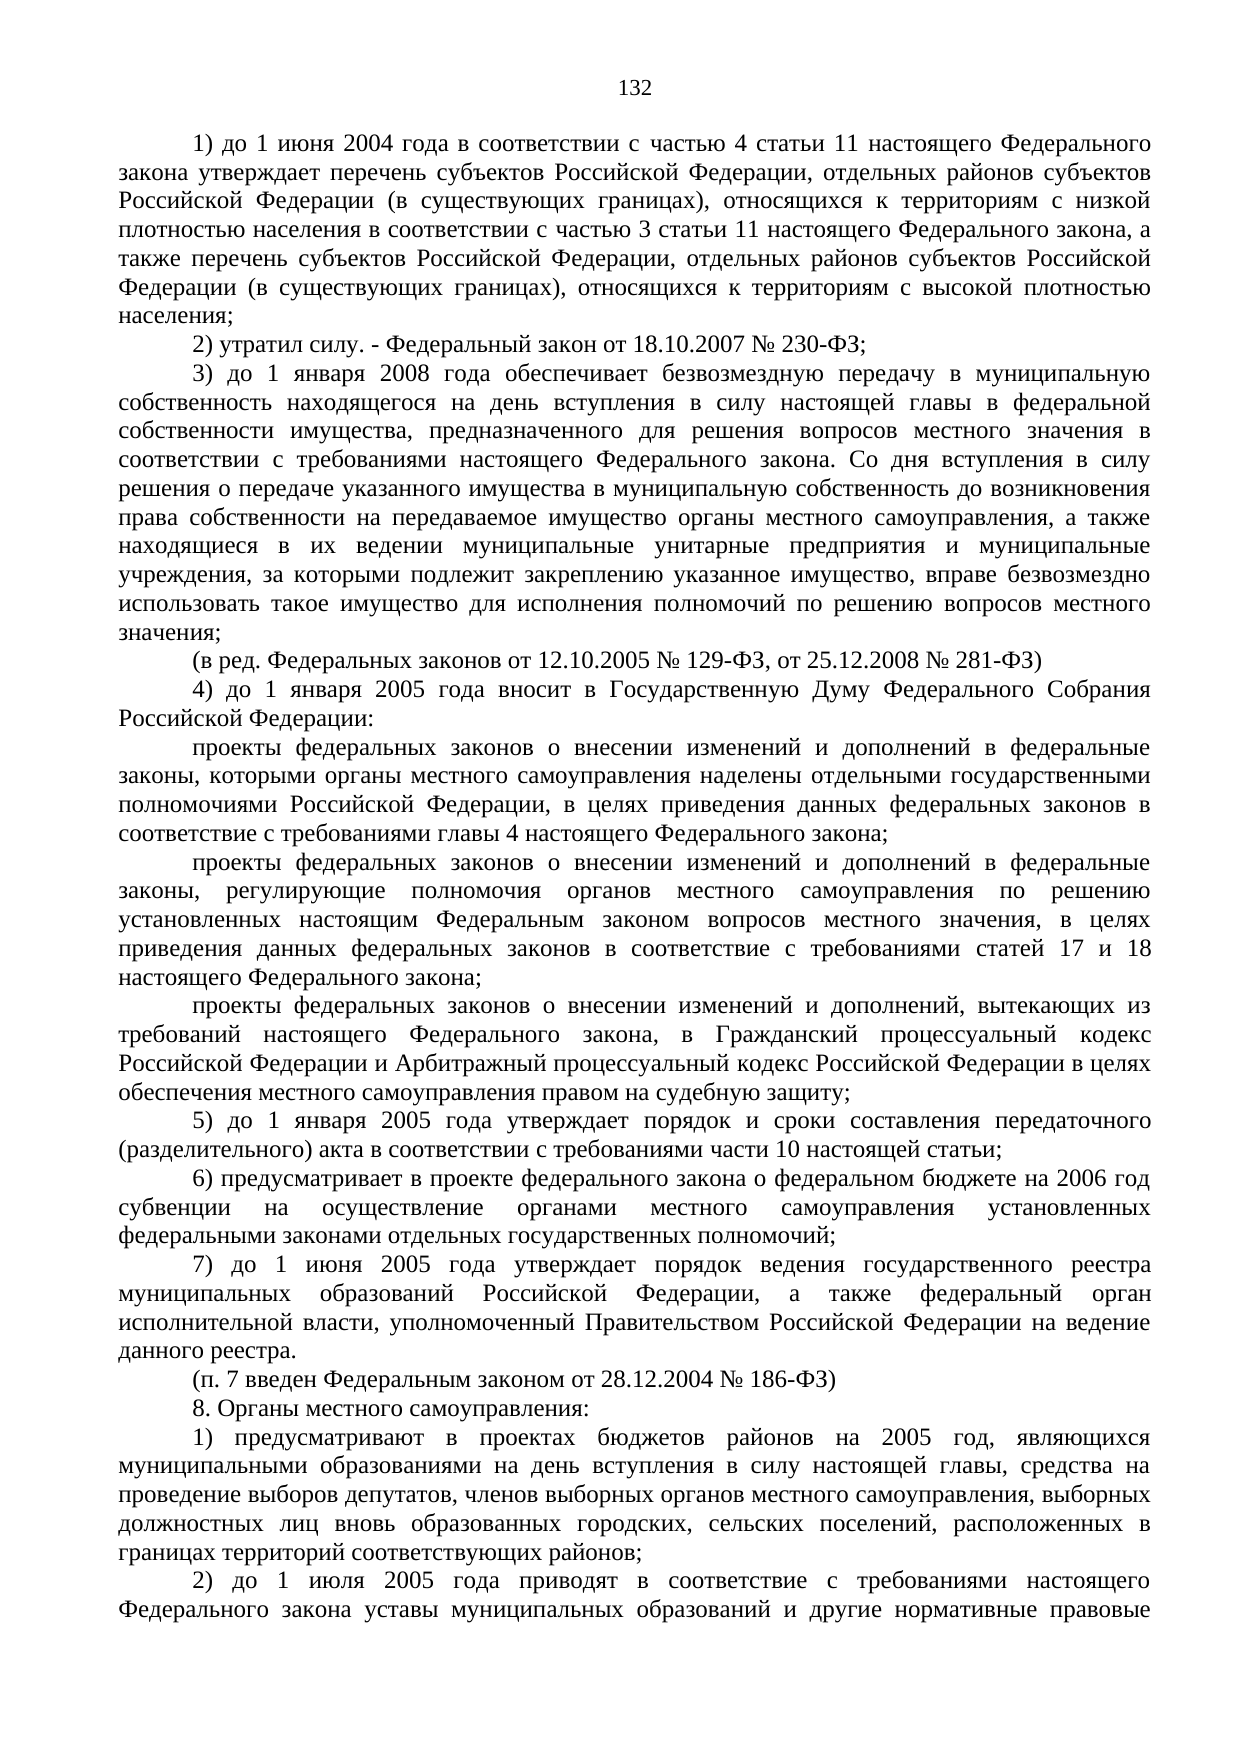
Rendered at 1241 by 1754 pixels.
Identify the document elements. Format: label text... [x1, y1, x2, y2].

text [118, 1566, 1152, 1623]
text проекты федеральных законов о внесении изменений и дополнений в федеральные законы, которыми органы местного самоуправления наделены отдельными государственными полномочиями Российской Федерации, в целях приведения данных федеральных законов в соответствие с требованиями главы 4 настоящего Федерального закона; [118, 732, 1152, 847]
text проекты федеральных законов о внесении изменений и дополнений в федеральные законы, регулирующие полномочия органов местного самоуправления по решению установленных настоящим Федеральным законом вопросов местного значения, в целях приведения данных федеральных законов в соответствие с требованиями статей 17 и 18 настоящего Федерального закона; [118, 847, 1152, 991]
text 1) до 1 июня 2004 года в соответствии с частью 4 статьи 11 настоящего Федерального закона утверждает перечень субъектов Российской Федерации, отдельных районов субъектов Российской Федерации (в существующих границах), относящихся к территориям с низкой плотностью населения в соответствии с частью 3 статьи 11 настоящего Федерального закона, а также перечень субъектов Российской Федерации, отдельных районов субъектов Российской Федерации (в существующих границах), относящихся к территориям с высокой плотностью населения; [118, 128, 1152, 329]
text 7) до 1 июня 2005 года утверждает порядок ведения государственного реестра муниципальных образований Российской Федерации, а также федеральный орган исполнительной власти, уполномоченный Правительством Российской Федерации на ведение данного реестра. [118, 1249, 1152, 1364]
text 3) до 1 января 2008 года обеспечивает безвозмездную передачу в муниципальную собственность находящегося на день вступления в силу настоящей главы в федеральной собственности имущества, предназначенного для решения вопросов местного значения в соответствии с требованиями настоящего Федерального закона. Со дня вступления в силу решения о передаче указанного имущества в муниципальную собственность до возникновения права собственности на передаваемое имущество органы местного самоуправления, а также находящиеся в их ведении муниципальные унитарные предприятия и муниципальные учреждения, за которыми подлежит закреплению указанное имущество, вправе безвозмездно использовать такое имущество для исполнения полномочий по решению вопросов местного значения; [118, 358, 1152, 646]
text проекты федеральных законов о внесении изменений и дополнений, вытекающих из требований настоящего Федерального закона, в Гражданский процессуальный кодекс Российской Федерации и Арбитражный процессуальный кодекс Российской Федерации в целях обеспечения местного самоуправления правом на судебную защиту; [118, 991, 1152, 1106]
text 6) предусматривает в проекте федерального закона о федеральном бюджете на 2006 год субвенции на осуществление органами местного самоуправления установленных федеральными законами отдельных государственных полномочий; [118, 1163, 1152, 1249]
text 2) утратил силу. - Федеральный закон от 18.10.2007 № 230-ФЗ; [118, 329, 1152, 358]
text 4) до 1 января 2005 года вносит в Государственную Думу Федерального Собрания Российской Федерации: [118, 674, 1152, 732]
text (п. 7 введен Федеральным законом от 28.12.2004 № 186-ФЗ) [118, 1364, 1152, 1393]
text 8. Органы местного самоуправления: [118, 1393, 1152, 1422]
text (в ред. Федеральных законов от 12.10.2005 № 129-ФЗ, от 25.12.2008 № 281-ФЗ) [118, 646, 1152, 674]
text 5) до 1 января 2005 года утверждает порядок и сроки составления передаточного (разделительного) акта в соответствии с требованиями части 10 настоящей статьи; [118, 1106, 1152, 1163]
text 1) предусматривают в проектах бюджетов районов на 2005 год, являющихся муниципальными образованиями на день вступления в силу настоящей главы, средства на проведение выборов депутатов, членов выборных органов местного самоуправления, выборных должностных лиц вновь образованных городских, сельских поселений, расположенных в границах территорий соответствующих районов; [118, 1422, 1152, 1566]
